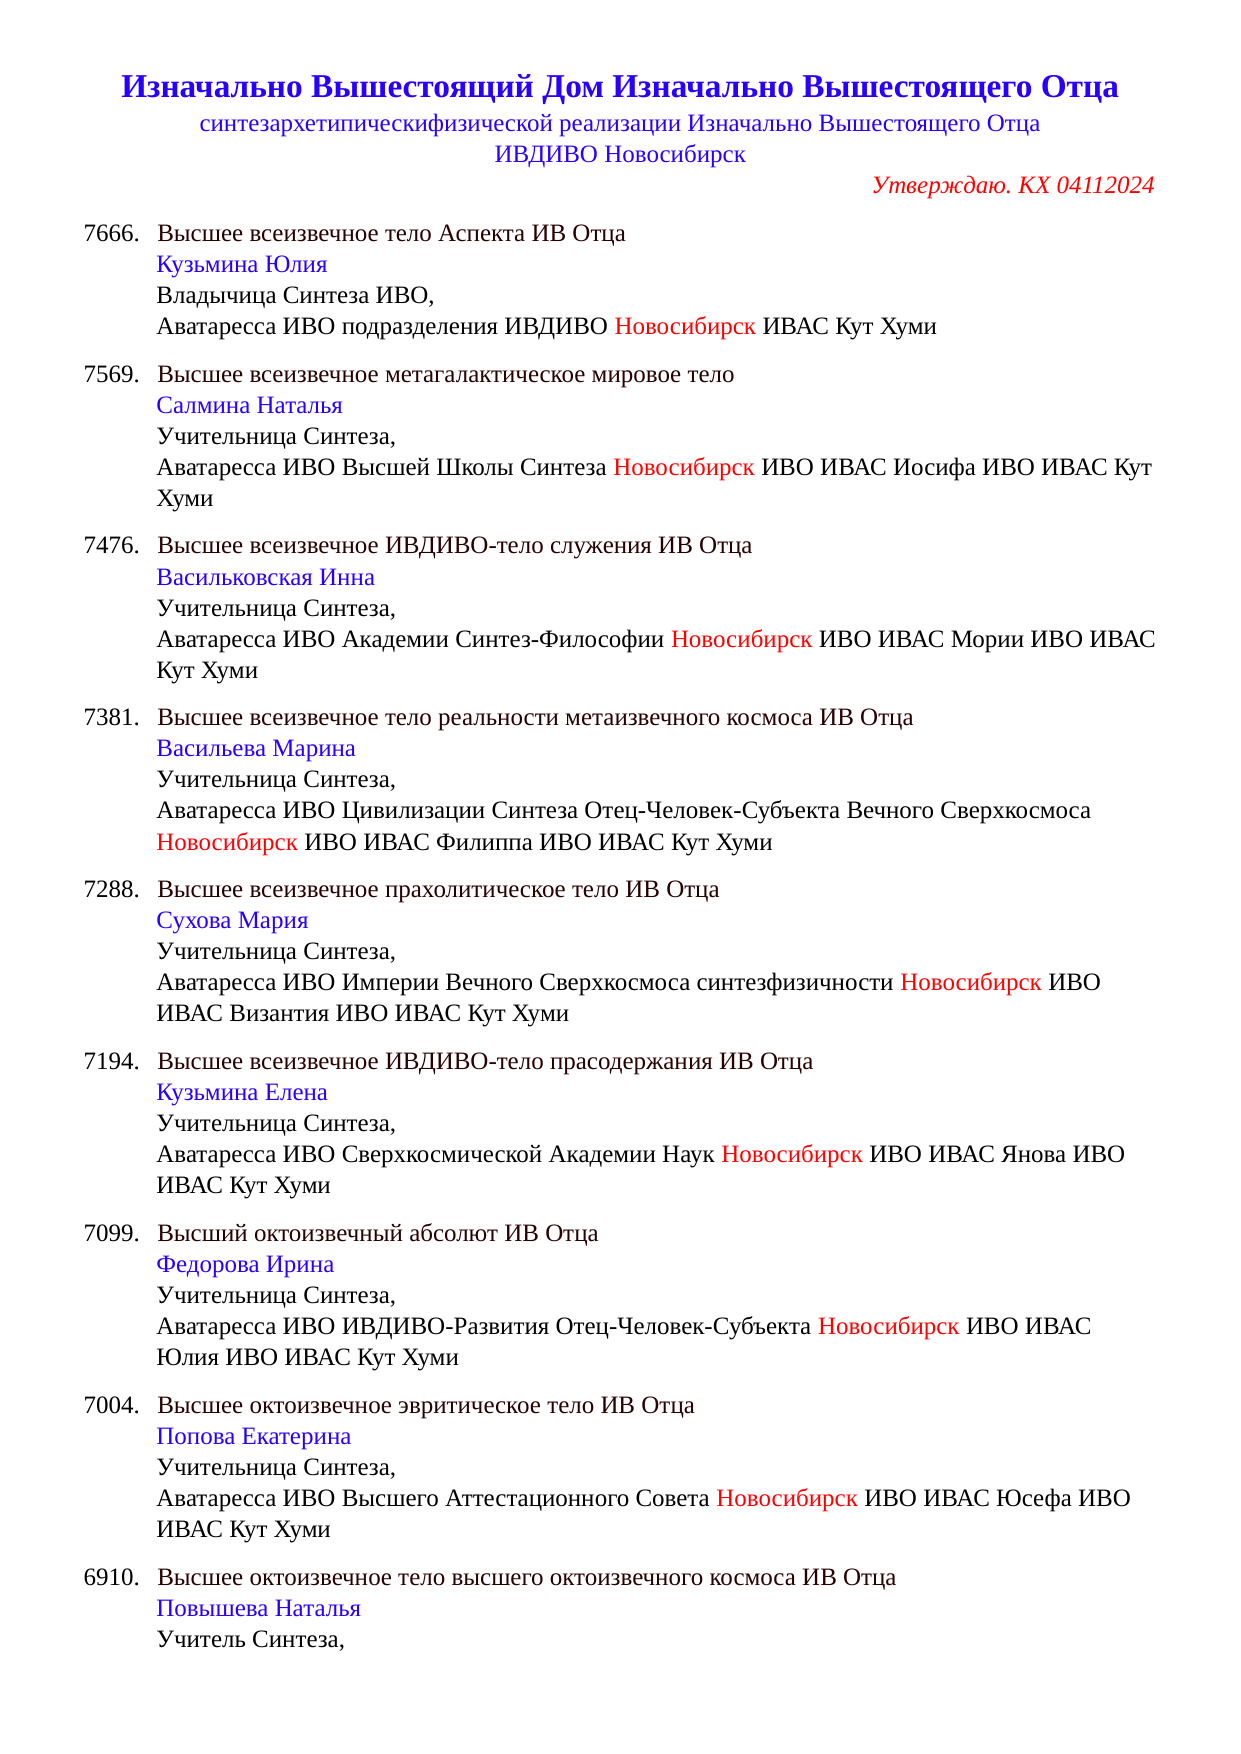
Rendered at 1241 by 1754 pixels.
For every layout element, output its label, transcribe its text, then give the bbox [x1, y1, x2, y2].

text Васильковская Инна [156, 562, 1157, 590]
text Аватаресса ИВО Академии Синтез-Философии Новосибирск ИВО ИВАС Мории ИВО ИВАС Кут Хуми [156, 624, 1157, 683]
text 7569. Высшее всеизвечное метагалактическое мировое тело [83, 359, 1157, 387]
text 7099. Высший октоизвечный абсолют ИВ Отца [83, 1218, 1157, 1247]
text Аватаресса ИВО Цивилизации Синтеза Отец-Человек-Субъекта Вечного Сверхкосмоса Новосибирск ИВО ИВАС Филиппа ИВО ИВАС Кут Хуми [156, 796, 1157, 855]
text Учительница Синтеза, [156, 1452, 1157, 1481]
text 7194. Высшее всеизвечное ИВДИВО-тело прасодержания ИВ Отца [83, 1046, 1157, 1075]
text Учительница Синтеза, [156, 593, 1157, 621]
text Владычица Синтеза ИВО, [156, 280, 1157, 309]
text 7666. Высшее всеизвечное тело Аспекта ИВ Отца [83, 218, 1157, 247]
text 6910. Высшее октоизвечное тело высшего октоизвечного космоса ИВ Отца [83, 1562, 1157, 1591]
text Аватаресса ИВО подразделения ИВДИВО Новосибирск ИВАС Кут Хуми [156, 311, 1157, 340]
text Аватаресса ИВО Высшего Аттестационного Совета Новосибирск ИВО ИВАС Юсефа ИВО ИВАС Кут Хуми [156, 1483, 1157, 1543]
text ИВДИВО Новосибирск [83, 139, 1157, 168]
text Федорова Ирина [156, 1249, 1157, 1278]
text Учительница Синтеза, [156, 1280, 1157, 1309]
text Учительница Синтеза, [156, 936, 1157, 965]
text 7381. Высшее всеизвечное тело реальности метаизвечного космоса ИВ Отца [83, 702, 1157, 731]
text Аватаресса ИВО Высшей Школы Синтеза Новосибирск ИВО ИВАС Иосифа ИВО ИВАС Кут Хуми [156, 452, 1157, 512]
text Сухова Мария [156, 905, 1157, 934]
text Кузьмина Юлия [156, 249, 1157, 278]
text Учительница Синтеза, [156, 1108, 1157, 1137]
text Аватаресса ИВО ИВДИВО-Развития Отец-Человек-Субъекта Новосибирск ИВО ИВАС Юлия ИВО ИВАС Кут Хуми [156, 1311, 1157, 1371]
text 7004. Высшее октоизвечное эвритическое тело ИВ Отца [83, 1390, 1157, 1419]
text Попова Екатерина [156, 1421, 1157, 1450]
text Повышева Наталья [156, 1593, 1157, 1622]
text Учительница Синтеза, [156, 421, 1157, 449]
text 7288. Высшее всеизвечное прахолитическое тело ИВ Отца [83, 874, 1157, 903]
text синтезархетипическифизической реализации Изначально Вышестоящего Отца [83, 108, 1157, 137]
text Учитель Синтеза, [156, 1624, 1157, 1653]
text Салмина Наталья [156, 390, 1157, 418]
text Утверждаю. КХ 04112024 [83, 170, 1157, 199]
text Васильева Марина [156, 733, 1157, 762]
text 7476. Высшее всеизвечное ИВДИВО-тело служения ИВ Отца [83, 531, 1157, 559]
text Изначально Вышестоящий Дом Изначально Вышестоящего Отца [83, 67, 1157, 105]
text Аватаресса ИВО Империи Вечного Сверхкосмоса синтезфизичности Новосибирск ИВО ИВАС Византия ИВО ИВАС Кут Хуми [156, 967, 1157, 1027]
text Кузьмина Елена [156, 1077, 1157, 1106]
text Учительница Синтеза, [156, 764, 1157, 793]
text Аватаресса ИВО Сверхкосмической Академии Наук Новосибирск ИВО ИВАС Янова ИВО ИВАС Кут Хуми [156, 1139, 1157, 1199]
